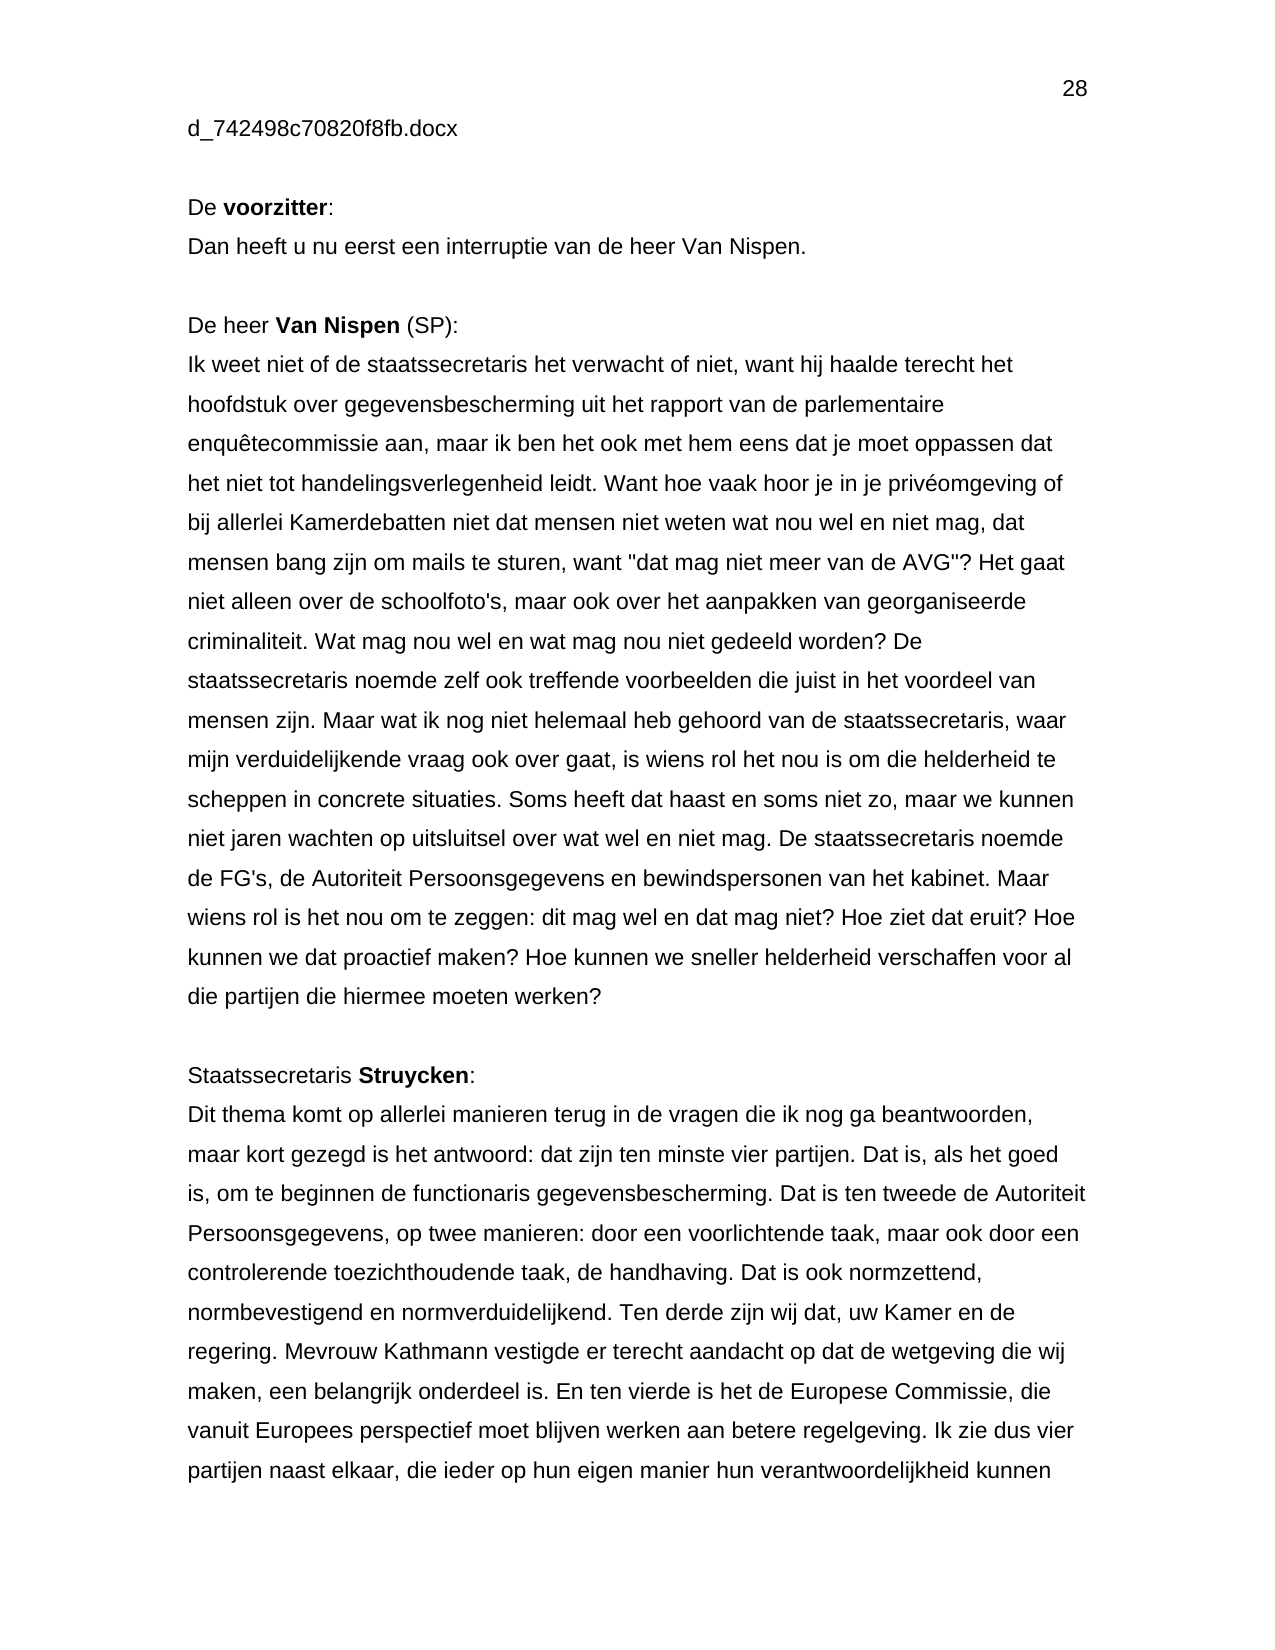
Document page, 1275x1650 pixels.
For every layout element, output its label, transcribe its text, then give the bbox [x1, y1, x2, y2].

text Staatssecretaris Struycken: [187, 1062, 1087, 1088]
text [187, 1101, 1087, 1483]
text De voorzitter: [187, 193, 1087, 220]
text Dan heeft u nu eerst een interruptie van de heer Van Nispen. [187, 233, 1087, 259]
text De heer Van Nispen (SP): [187, 312, 1087, 338]
text Ik weet niet of de staatssecretaris het verwacht of niet, want hij haalde terecht het hoofdstuk over gegevensbescherming uit het rapport van de parlementaire enquêtecommissie aan, maar ik ben het ook met hem eens dat je moet oppassen dat het niet tot handelingsverlegenheid leidt. Want hoe vaak hoor je in je privéomgeving of bij allerlei Kamerdebatten niet dat mensen niet weten wat nou wel en niet mag, dat mensen bang zijn om mails te sturen, want "dat mag niet meer van de AVG"? Het gaat niet alleen over de schoolfoto's, maar ook over het aanpakken van georganiseerde criminaliteit. Wat mag nou wel en wat mag nou niet gedeeld worden? De staatssecretaris noemde zelf ook treffende voorbeelden die juist in het voordeel van mensen zijn. Maar wat ik nog niet helemaal heb gehoord van de staatssecretaris, waar mijn verduidelijkende vraag ook over gaat, is wiens rol het nou is om die helderheid te scheppen in concrete situaties. Soms heeft dat haast en soms niet zo, maar we kunnen niet jaren wachten op uitsluitsel over wat wel en niet mag. De staatssecretaris noemde de FG's, de Autoriteit Persoonsgegevens en bewindspersonen van het kabinet. Maar wiens rol is het nou om te zeggen: dit mag wel en dat mag niet? Hoe ziet dat eruit? Hoe kunnen we dat proactief maken? Hoe kunnen we sneller helderheid verschaffen voor al die partijen die hiermee moeten werken? [187, 351, 1087, 1009]
